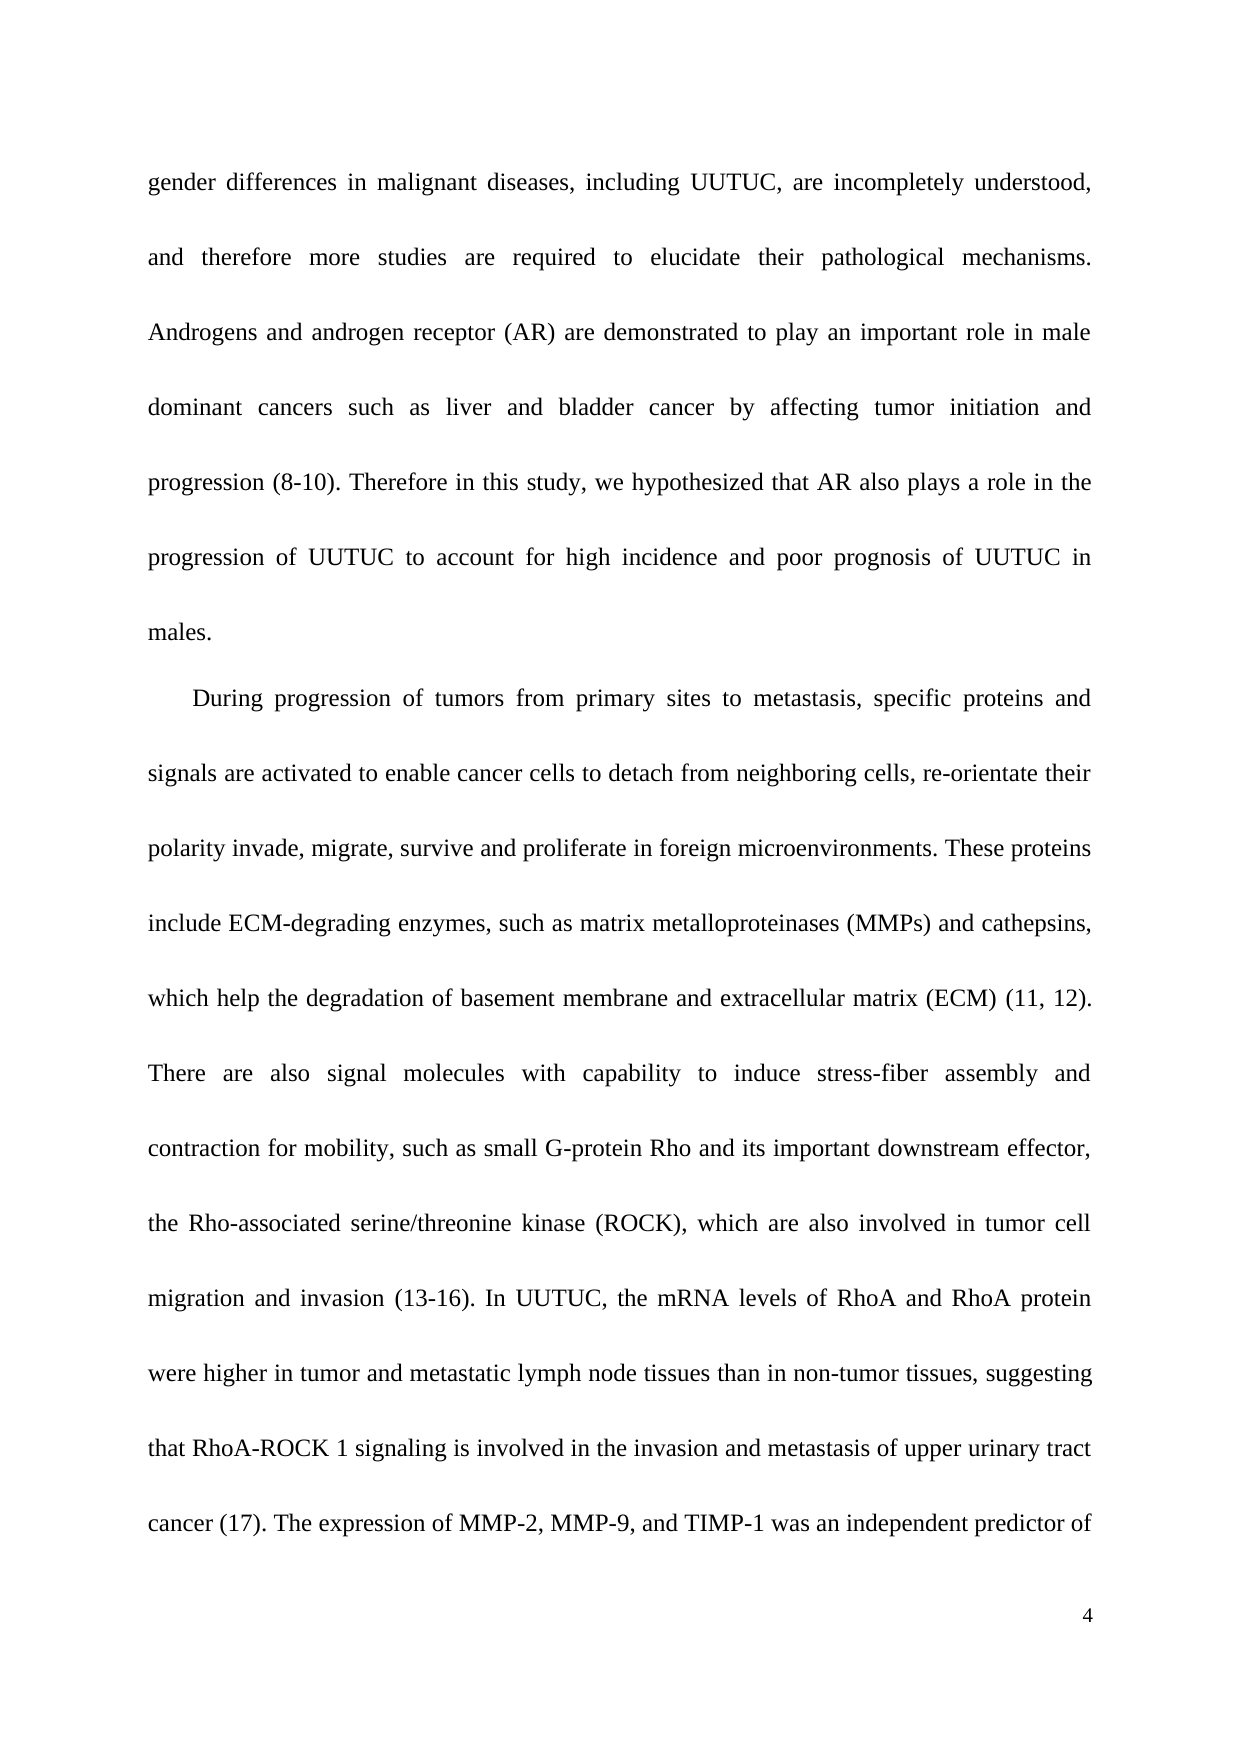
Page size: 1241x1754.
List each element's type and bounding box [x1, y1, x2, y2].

text [148, 163, 1092, 650]
text [148, 679, 1092, 1541]
